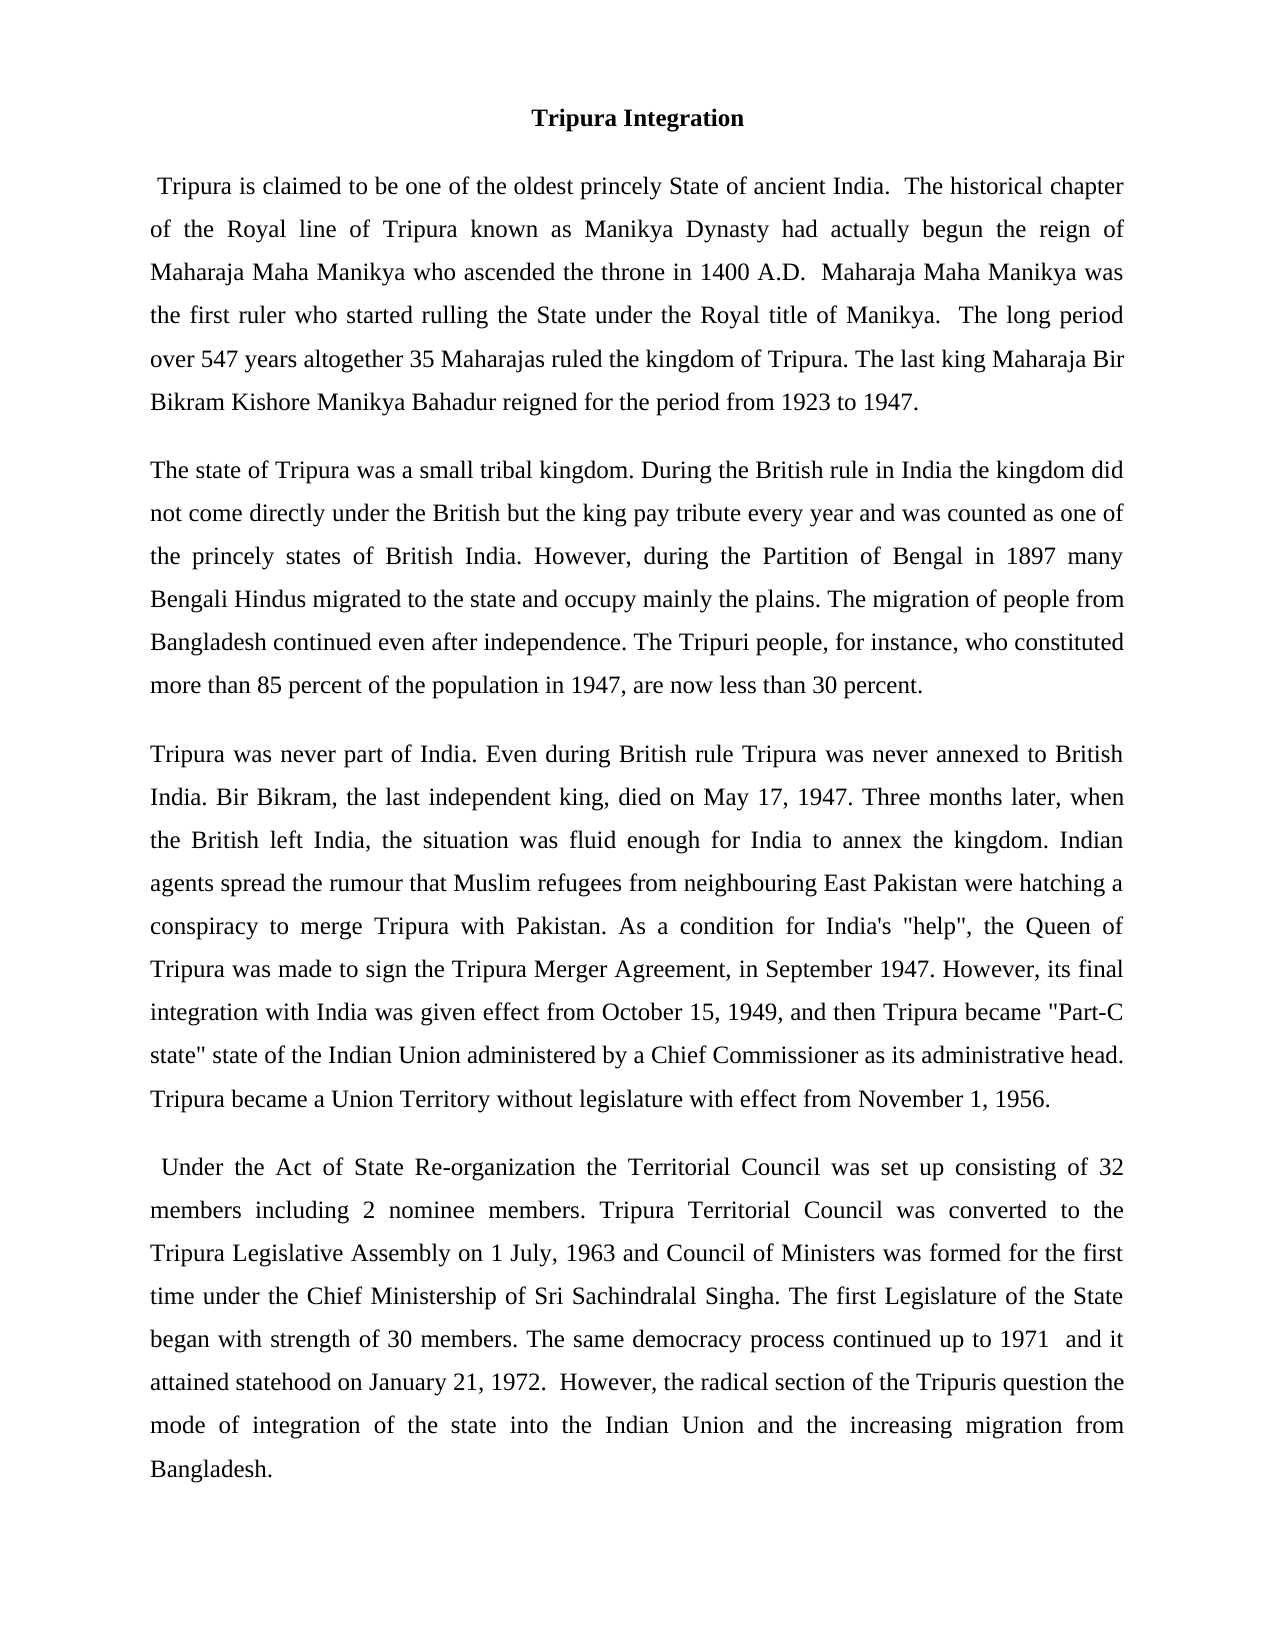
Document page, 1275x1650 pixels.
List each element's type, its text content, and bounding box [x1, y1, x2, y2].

text The state of Tripura was a small tribal kingdom. During the British rule in India the kingdom did not come directly under the British but the king pay tribute every year and was counted as one of the princely states of British India. However, during the Partition of Bengal in 1897 many Bengali Hindus migrated to the state and occupy mainly the plains. The migration of people from Bangladesh continued even after independence. The Tripuri people, for instance, who constituted more than 85 percent of the population in 1947, are now less than 30 percent. [150, 455, 1125, 699]
text Under the Act of State Re-organization the Territorial Council was set up consisting of 32 members including 2 nominee members. Tripura Territorial Council was converted to the Tripura Legislative Assembly on 1 July, 1963 and Council of Ministers was formed for the first time under the Chief Ministership of Sri Sachindralal Singha. The first Legislature of the State began with strength of 30 members. The same democracy process continued up to 1971 and it attained statehood on January 21, 1972. However, the radical section of the Tripuris question the mode of integration of the state into the Indian Union and the increasing migration from Bangladesh. [150, 1152, 1125, 1482]
text Tripura Integration [150, 103, 1125, 132]
text Tripura was never part of India. Even during British rule Tripura was never annexed to British India. Bir Bikram, the last independent king, died on May 17, 1947. Three months later, when the British left India, the situation was fluid enough for India to annex the kingdom. Indian agents spread the rumour that Muslim refugees from neighbouring East Pakistan were hatching a conspiracy to merge Tripura with Pakistan. As a condition for India's "help", the Queen of Tripura was made to sign the Tripura Merger Agreement, in September 1947. However, its final integration with India was given effect from October 15, 1949, and then Tripura became "Part-C state" state of the Indian Union administered by a Chief Commissioner as its administrative head. Tripura became a Union Territory without legislature with effect from November 1, 1956. [150, 739, 1125, 1112]
text Tripura is claimed to be one of the oldest princely State of ancient India. The historical chapter of the Royal line of Tripura known as Manikya Dynasty had actually begun the reign of Maharaja Maha Manikya who ascended the throne in 1400 A.D. Maharaja Maha Manikya was the first ruler who started rulling the State under the Royal title of Manikya. The long period over 547 years altogether 35 Maharajas ruled the kingdom of Tripura. The last king Maharaja Bir Bikram Kishore Manikya Bahadur reigned for the period from 1923 to 1947. [150, 171, 1125, 416]
